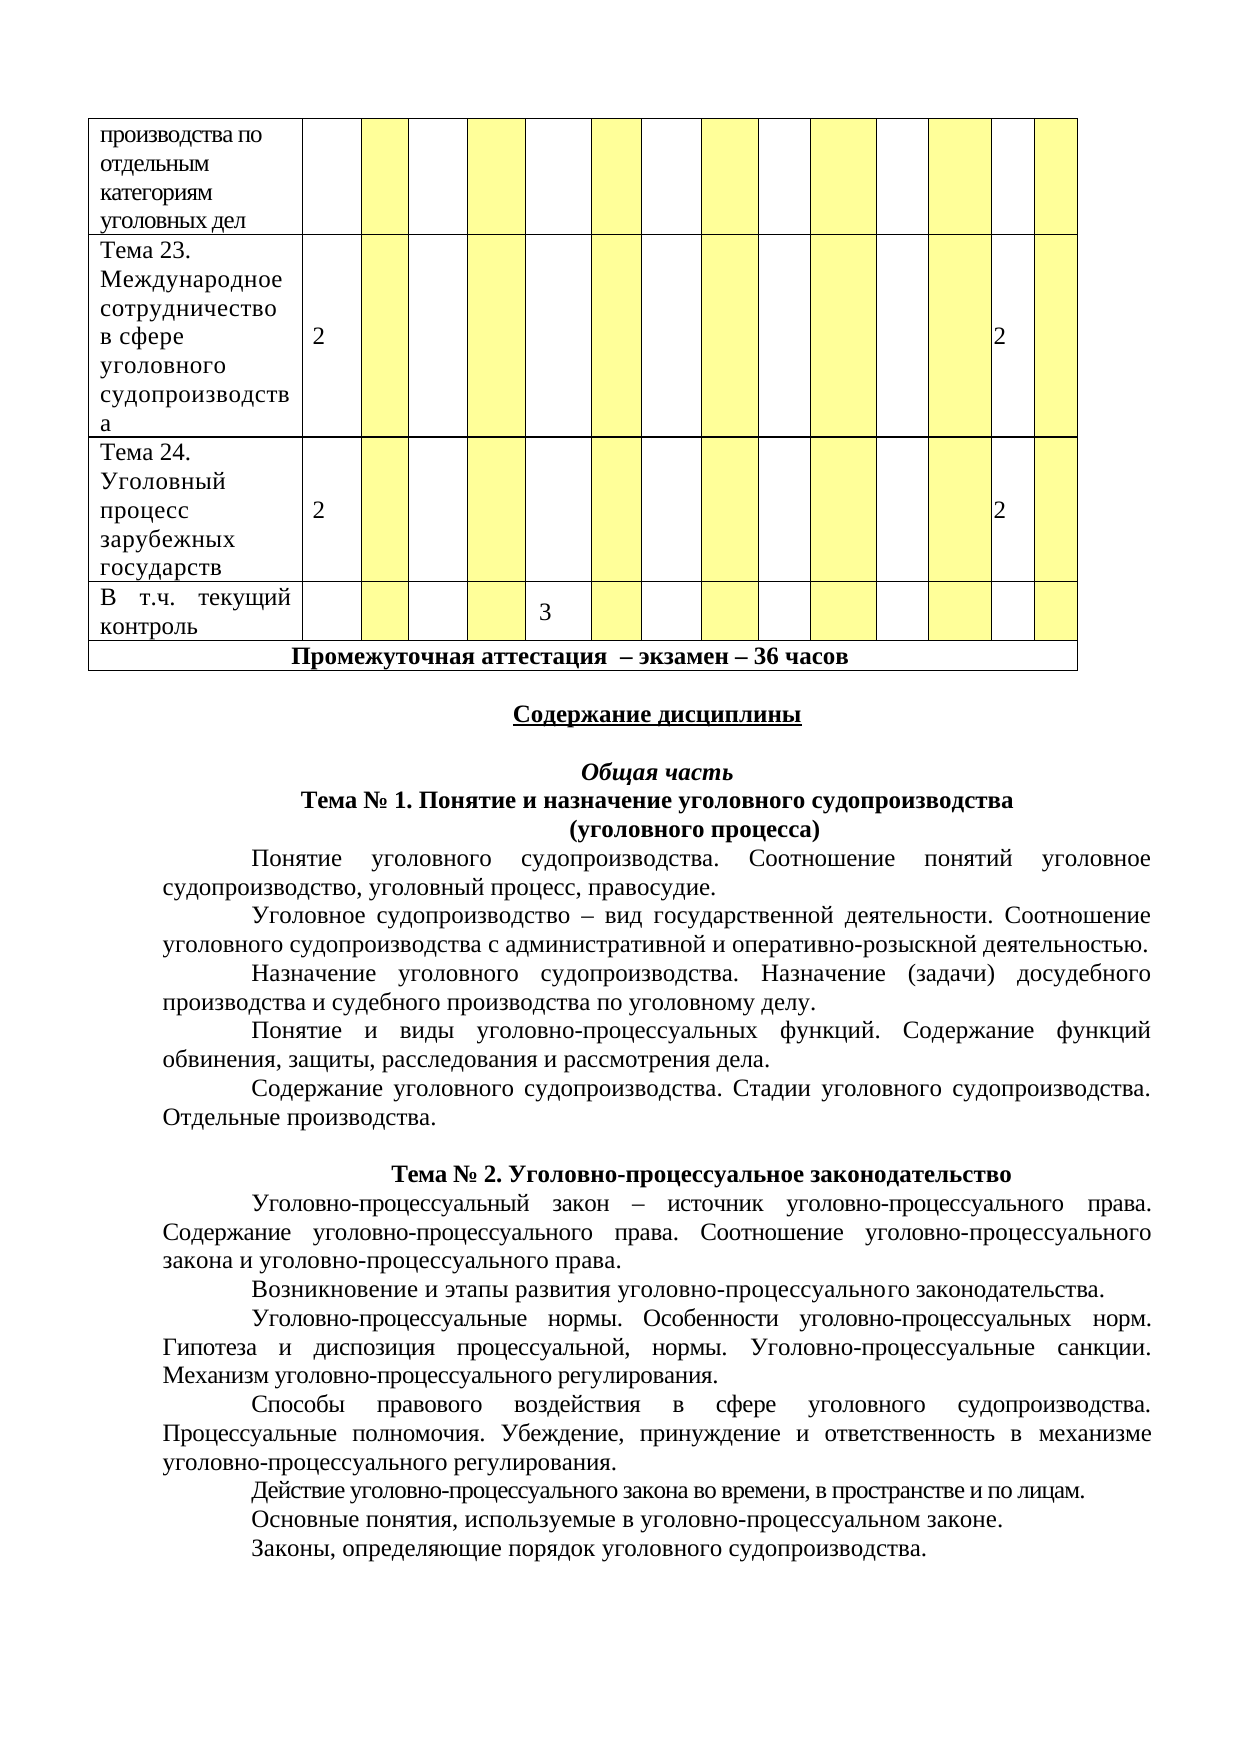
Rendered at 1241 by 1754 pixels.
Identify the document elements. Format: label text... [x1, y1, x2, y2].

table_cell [89, 119, 302, 234]
table_cell [877, 438, 928, 581]
table_cell 3 [526, 582, 591, 640]
table_cell [592, 119, 641, 234]
text Общая часть [162, 757, 1152, 786]
table_cell [592, 235, 641, 436]
table_cell [642, 235, 701, 436]
table_cell В т.ч. текущий контроль [89, 582, 302, 640]
table_cell [468, 119, 525, 234]
table_cell [409, 582, 467, 640]
table_cell [811, 438, 876, 581]
table_cell [877, 235, 928, 436]
table_cell [362, 235, 408, 436]
table_cell [1035, 582, 1077, 640]
table_cell [702, 119, 758, 234]
table_cell [526, 235, 591, 436]
text Действие уголовно-процессуального закона во времени, в пространстве и по лицам. [162, 1476, 1152, 1504]
table_cell [929, 438, 991, 581]
text Содержание уголовного судопроизводства. Стадии уголовного судопроизводства. Отдельные производства. [162, 1073, 1152, 1131]
table_cell [759, 582, 810, 640]
table_cell [929, 582, 991, 640]
table_cell 2 [409, 119, 467, 234]
text Уголовно-процессуальные нормы. Особенности уголовно-процессуальных норм. Гипотеза и диспозиция процессуальной, нормы. Уголовно-процессуальные санкции. Механизм уголовно-процессуального регулирования. [162, 1303, 1152, 1389]
table_cell [702, 582, 758, 640]
table_cell 2 [526, 119, 591, 234]
text Тема № 1. Понятие и назначение уголовного судопроизводства [162, 786, 1152, 814]
text Понятие уголовного судопроизводства. Соотношение понятий уголовное судопроизводство, уголовный процесс, правосудие. [162, 843, 1152, 901]
table_cell [303, 582, 361, 640]
text Способы правового воздействия в сфере уголовного судопроизводства. Процессуальные полномочия. Убеждение, принуждение и ответственность в механизме уголовно-процессуального регулирования. [162, 1389, 1152, 1476]
table_cell [811, 582, 876, 640]
table_cell Тема 24. Уголовный процесс зарубежных государств [89, 438, 302, 581]
table_cell 2 [303, 235, 361, 436]
text (уголовного процесса) [162, 814, 1152, 843]
table_cell 2 [992, 235, 1034, 436]
text Уголовное судопроизводство – вид государственной деятельности. Соотношение уголовного судопроизводства с административной и оперативно-розыскной деятельностью. [162, 901, 1152, 958]
text Возникновение и этапы развития уголовно-процессуального законодательства. [162, 1274, 1152, 1303]
table_cell [362, 119, 408, 234]
table_cell [811, 235, 876, 436]
table_cell [642, 119, 701, 234]
table_cell [642, 438, 701, 581]
table_cell 2 [303, 438, 361, 581]
table_cell Промежуточная аттестация – экзамен – 36 часов [89, 641, 1077, 669]
table_cell [1035, 438, 1077, 581]
table_cell [702, 235, 758, 436]
table_cell [468, 438, 525, 581]
table_cell [362, 582, 408, 640]
table_cell 4 [877, 119, 928, 234]
table_cell [811, 119, 876, 234]
table_cell [362, 438, 408, 581]
table_cell [526, 438, 591, 581]
table_cell [1035, 119, 1077, 234]
table_cell [592, 582, 641, 640]
table_cell [592, 438, 641, 581]
text Содержание дисциплины [162, 699, 1152, 728]
text Основные понятия, используемые в уголовно-процессуальном законе. [162, 1504, 1152, 1533]
table_cell 6 [303, 119, 361, 234]
table_cell [468, 235, 525, 436]
table_cell 2 [992, 438, 1034, 581]
text Законы, определяющие порядок уголовного судопроизводства. [162, 1533, 1152, 1562]
text Тема № 2. Уголовно-процессуальное законодательство [162, 1159, 1152, 1188]
table_cell [409, 438, 467, 581]
table_cell [759, 119, 810, 234]
text Понятие и виды уголовно-процессуальных функций. Содержание функций обвинения, защиты, расследования и рассмотрения дела. [162, 1016, 1152, 1073]
text Уголовно-процессуальный закон – источник уголовно-процессуального права. Содержание уголовно-процессуального права. Соотношение уголовно-процессуального закона и уголовно-процессуального права. [162, 1188, 1152, 1274]
table_cell [992, 582, 1034, 640]
table_cell [759, 235, 810, 436]
text Назначение уголовного судопроизводства. Назначение (задачи) досудебного производства и судебного производства по уголовному делу. [162, 958, 1152, 1016]
table_cell [468, 582, 525, 640]
table_cell [409, 235, 467, 436]
table_cell Тема 23. Международное сотрудничество в сфере уголовного судопроизводства [89, 235, 302, 436]
table_cell [929, 119, 991, 234]
table_cell [759, 438, 810, 581]
table_cell [877, 582, 928, 640]
table_cell [1035, 235, 1077, 436]
table_cell [702, 438, 758, 581]
table_cell [642, 582, 701, 640]
table_cell [929, 235, 991, 436]
table_cell 2 [992, 119, 1034, 234]
